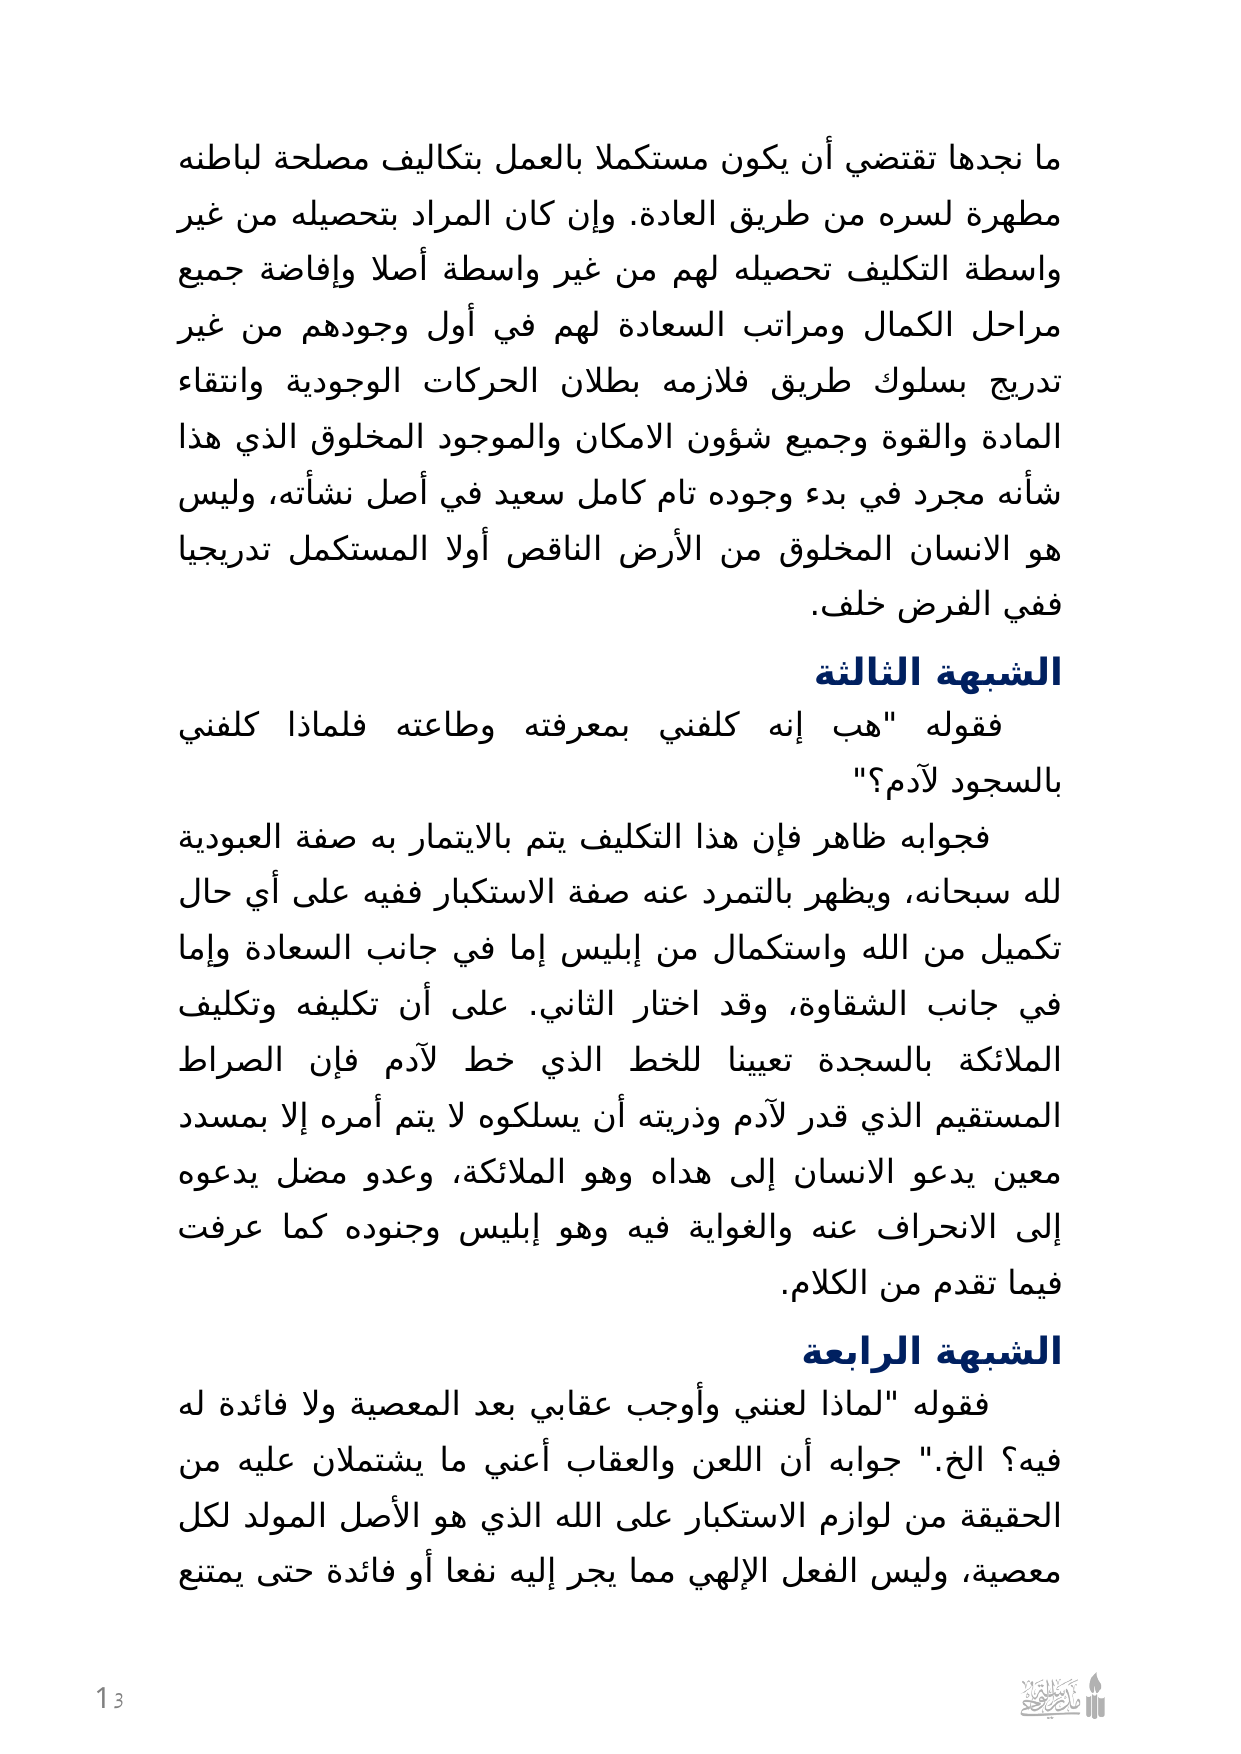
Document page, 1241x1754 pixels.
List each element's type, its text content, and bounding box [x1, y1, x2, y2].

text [177, 136, 1063, 638]
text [177, 1382, 1063, 1605]
title الشبهة الثالثة [177, 651, 1063, 694]
text فقوله "هب إنه كلفني بمعرفته وطاعته فلماذا كلفني بالسجود لآدم؟" [177, 703, 1063, 815]
title الشبهة الرابعة [177, 1330, 1063, 1373]
text فجوابه ظاهر فإن هذا التكليف يتم بالايتمار به صفة العبودية لله سبحانه، ويظهر بالتمرد عنه صفة الاستكبار ففيه على أي حال تكميل من الله واستكمال من إبليس إما في جانب السعادة وإما في جانب الشقاوة، وقد اختار الثاني. على أن تكليفه وتكليف الملائكة بالسجدة تعيينا للخط الذي خط لآدم فإن الصراط المستقيم الذي قدر لآدم وذريته أن يسلكوه لا يتم أمره إلا بمسدد معين يدعو الانسان إلى هداه وهو الملائكة، وعدو مضل يدعوه إلى الانحراف عنه والغواية فيه وهو إبليس وجنوده كما عرفت فيما تقدم من الكلام. [177, 815, 1063, 1317]
picture [1020, 1672, 1105, 1719]
